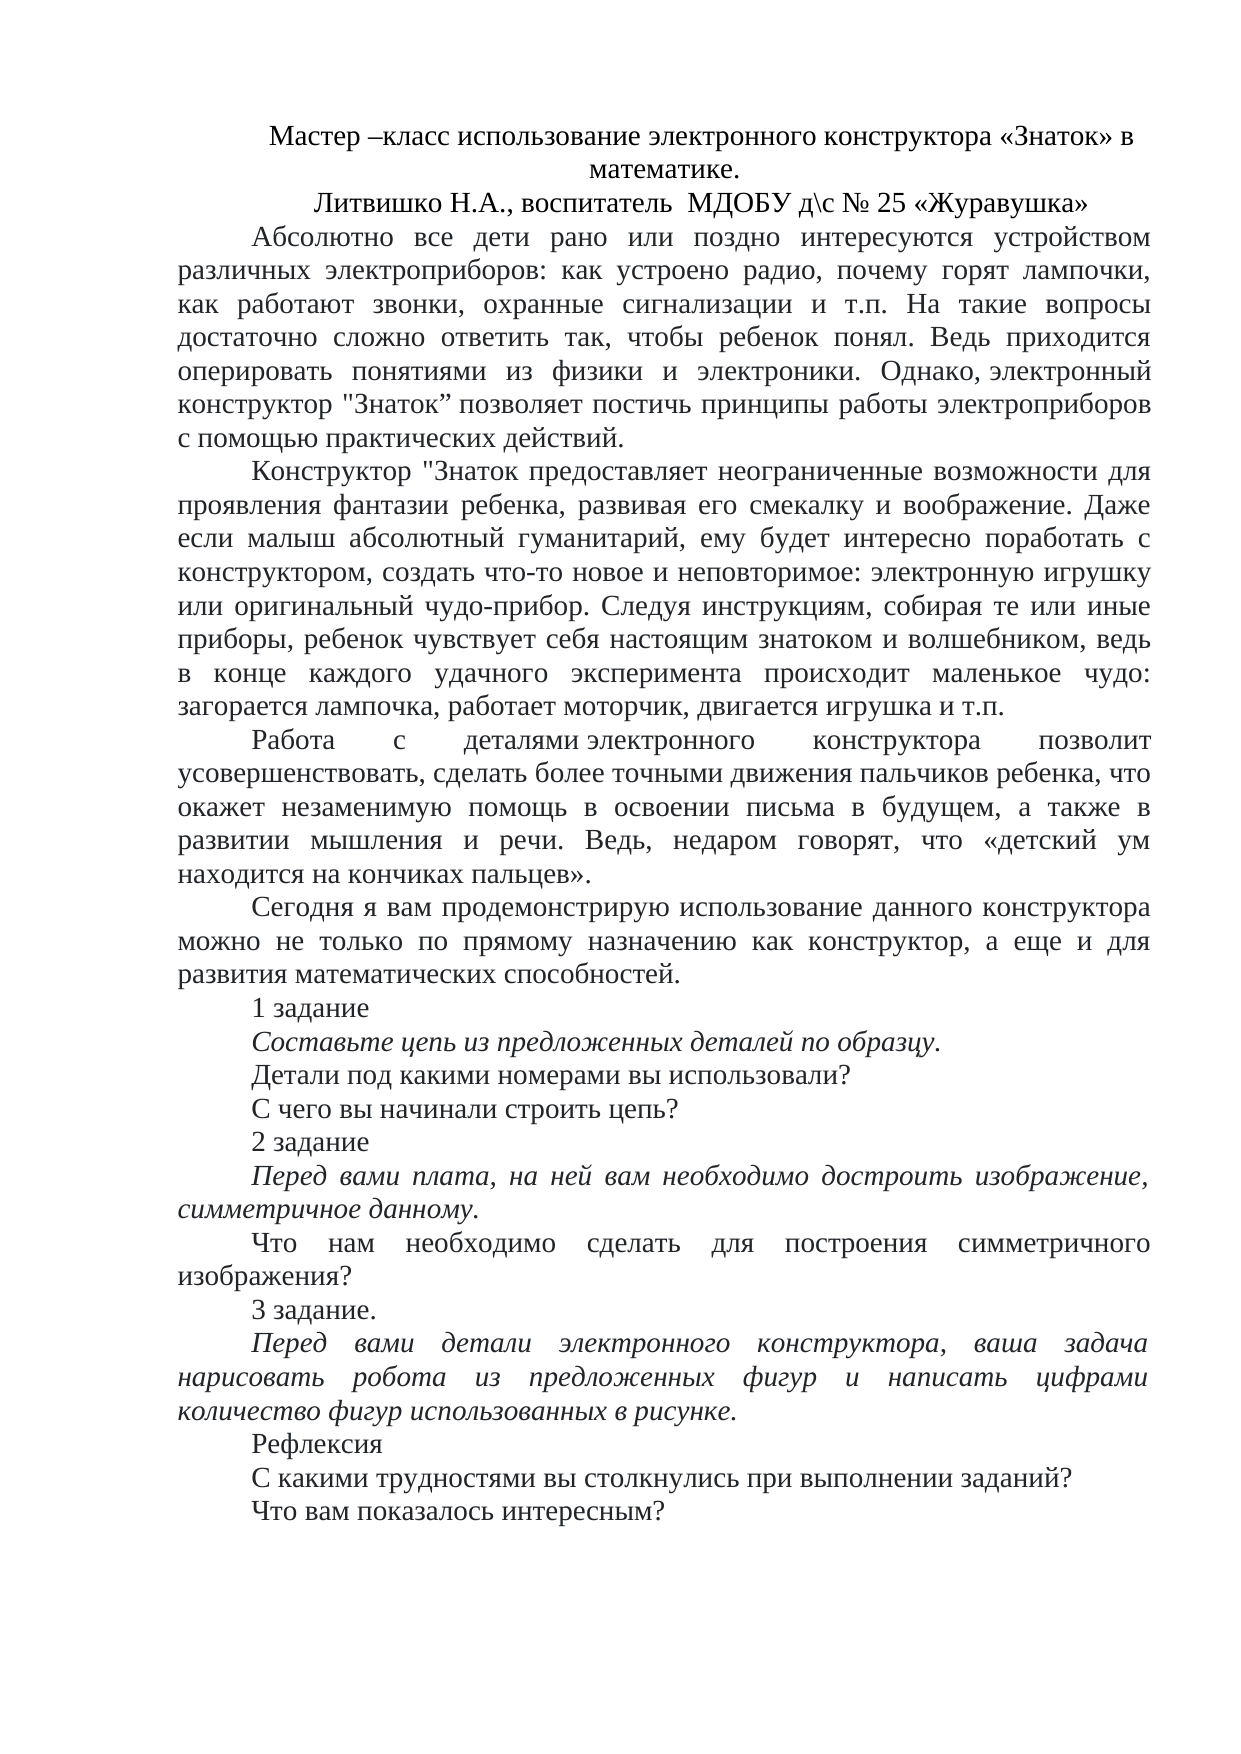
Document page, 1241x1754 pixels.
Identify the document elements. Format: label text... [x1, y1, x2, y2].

text Сегодня я вам продемонстрирую использование данного конструктора можно не только по прямому назначению как конструктор, а еще и для развития математических способностей. [177, 889, 1152, 990]
text Детали под какими номерами вы использовали? [177, 1057, 1152, 1091]
text Мастер –класс использование электронного конструктора «Знаток» в математике. [177, 118, 1152, 185]
text Рефлексия [177, 1426, 1152, 1460]
text Абсолютно все дети рано или поздно интересуются устройством различных электроприборов: как устроено радио, почему горят лампочки, как работают звонки, охранные сигнализации и т.п. На такие вопросы достаточно сложно ответить так, чтобы ребенок понял. Ведь приходится оперировать понятиями из физики и электроники. Однако, электронный конструктор "Знаток” позволяет постичь принципы работы электроприборов с помощью практических действий. [177, 219, 1152, 453]
text Что вам показалось интересным? [177, 1493, 1152, 1527]
text Составьте цепь из предложенных деталей по образцу. [177, 1024, 1152, 1057]
text 1 задание [177, 990, 1152, 1024]
text С чего вы начинали строить цепь? [177, 1091, 1152, 1124]
text 2 задание [177, 1124, 1152, 1158]
text 3 задание. [177, 1292, 1152, 1326]
text Что нам необходимо сделать для построения симметричного изображения? [177, 1225, 1152, 1292]
text Работа с деталями электронного конструктора позволит усовершенствовать, сделать более точными движения пальчиков ребенка, что окажет незаменимую помощь в освоении письма в будущем, а также в развитии мышления и речи. Ведь, недаром говорят, что «детский ум находится на кончиках пальцев». [177, 722, 1152, 889]
text С какими трудностями вы столкнулись при выполнении заданий? [177, 1460, 1152, 1493]
text Конструктор "Знаток предоставляет неограниченные возможности для проявления фантазии ребенка, развивая его смекалку и воображение. Даже если малыш абсолютный гуманитарий, ему будет интересно поработать с конструктором, создать что-то новое и неповторимое: электронную игрушку или оригинальный чудо-прибор. Следуя инструкциям, собирая те или иные приборы, ребенок чувствует себя настоящим знатоком и волшебником, ведь в конце каждого удачного эксперимента происходит маленькое чудо: загорается лампочка, работает моторчик, двигается игрушка и т.п. [177, 453, 1152, 722]
text Перед вами детали электронного конструктора, ваша задача нарисовать робота из предложенных фигур и написать цифрами количество фигур использованных в рисунке. [177, 1326, 1152, 1426]
text Перед вами плата, на ней вам необходимо достроить изображение, симметричное данному. [177, 1158, 1152, 1225]
text Литвишко Н.А., воспитатель МДОБУ д\с № 25 «Журавушка» [177, 185, 1152, 219]
